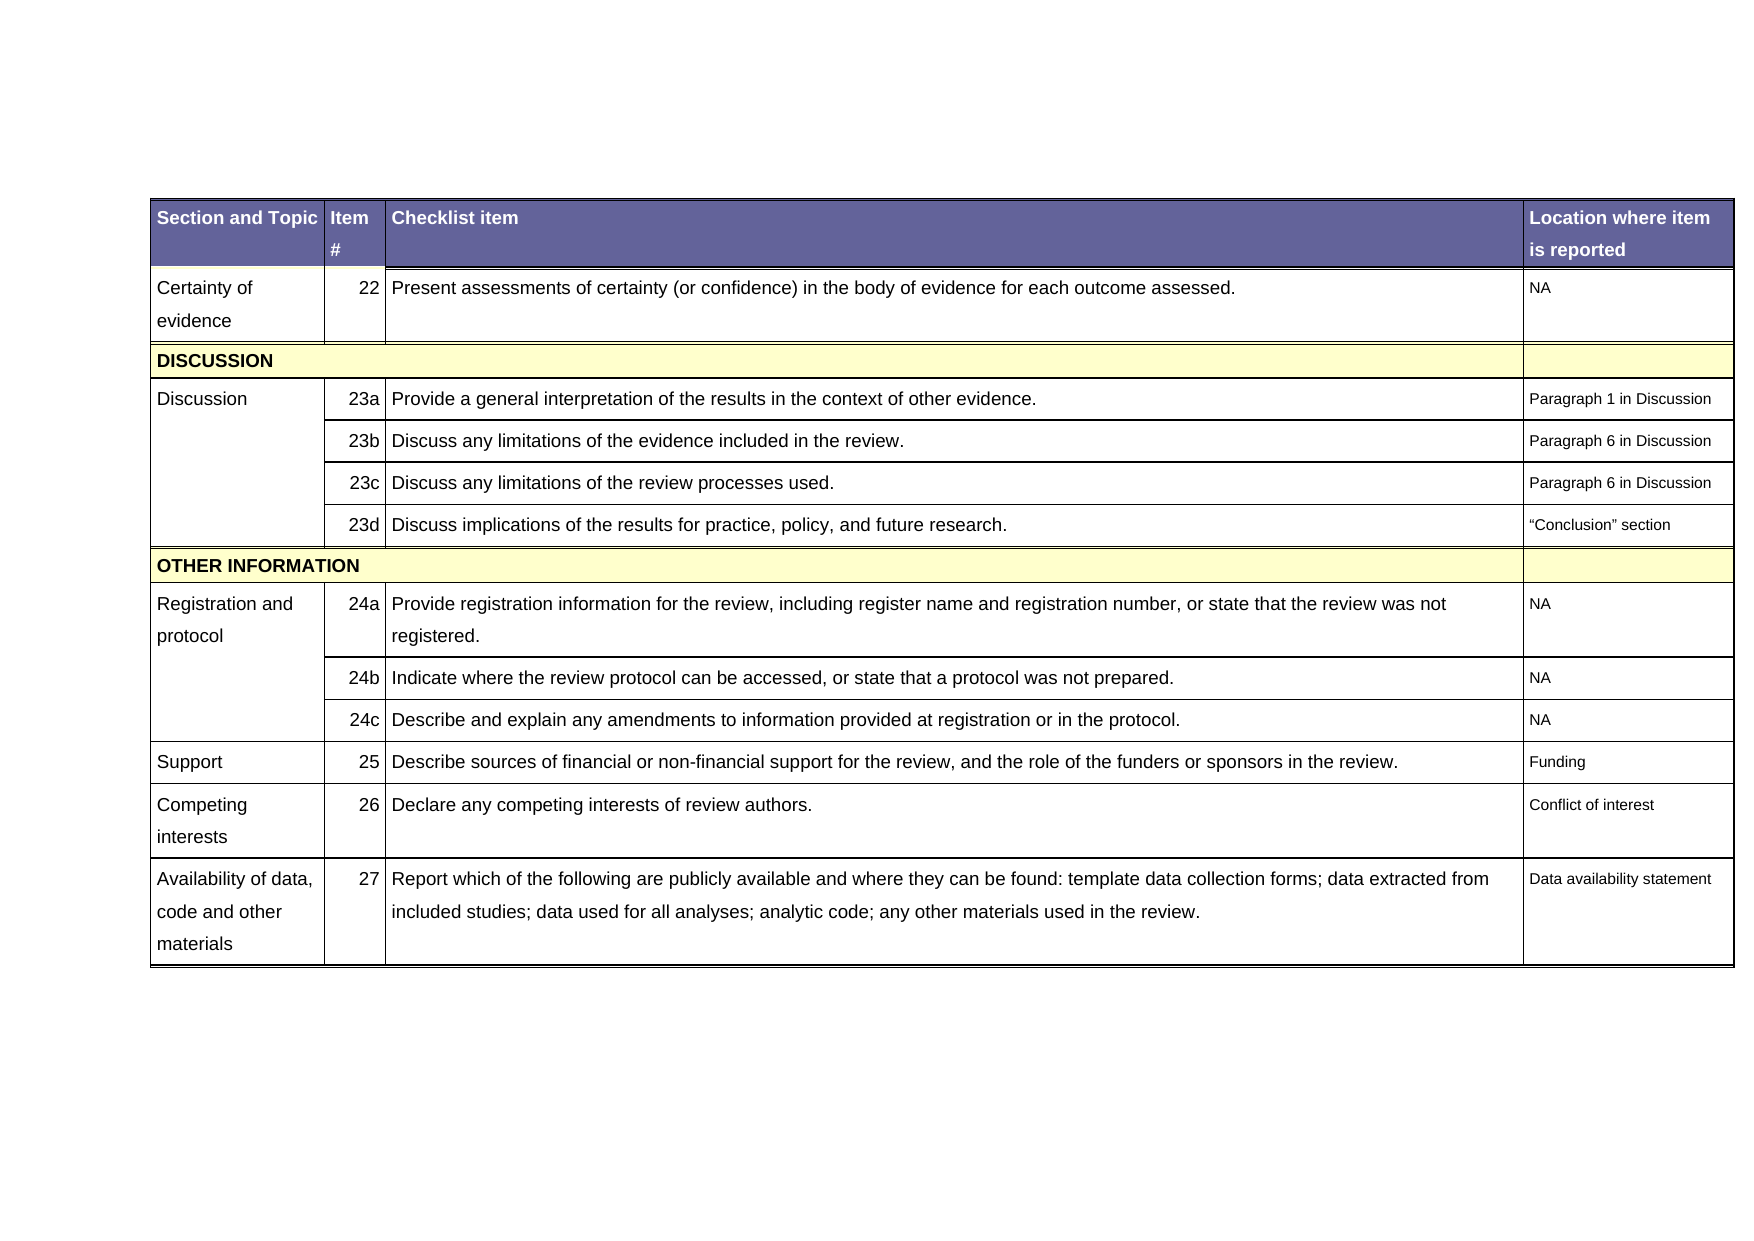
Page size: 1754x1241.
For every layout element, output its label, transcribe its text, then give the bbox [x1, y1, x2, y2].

table_cell Discuss any limitations of the evidence included in the review. [386, 421, 1523, 461]
table_cell 25 [325, 742, 385, 783]
table_cell Competing interests [151, 784, 324, 857]
table_header Checklist item [386, 201, 1523, 266]
table_cell Discuss implications of the results for practice, policy, and future research. [386, 505, 1523, 546]
table_cell 23b [325, 421, 385, 461]
table_cell Provide a general interpretation of the results in the context of other evidence. [386, 379, 1523, 419]
table_cell Discuss any limitations of the review processes used. [386, 463, 1523, 503]
table_cell Data availability statement [1524, 859, 1733, 964]
table_cell Paragraph 1 in Discussion [1524, 379, 1733, 419]
table_cell 23c [325, 463, 385, 503]
table_cell DISCUSSION [151, 345, 1523, 377]
table_cell NA [1524, 583, 1733, 656]
table_cell Paragraph 6 in Discussion [1524, 421, 1733, 461]
table_cell OTHER INFORMATION [151, 549, 1523, 582]
table_header Section and Topic [151, 201, 324, 266]
table_cell Conflict of interest [1524, 784, 1733, 857]
table_cell [1524, 549, 1733, 582]
table_header Item # [325, 201, 385, 266]
table_cell Present assessments of certainty (or confidence) in the body of evidence for each outcome assessed. [386, 270, 1523, 341]
table_cell Declare any competing interests of review authors. [386, 784, 1523, 857]
table_cell Paragraph 6 in Discussion [1524, 463, 1733, 503]
table_cell Certainty of evidence [151, 269, 324, 341]
table_cell Provide registration information for the review, including register name and registration number, or state that the review was not registered. [386, 583, 1523, 656]
table_cell Report which of the following are publicly available and where they can be found: template data collection forms; data extracted from included studies; data used for all analyses; analytic code; any other materials used in the review. [386, 859, 1523, 964]
table_cell 27 [325, 859, 385, 964]
table_cell Indicate where the review protocol can be accessed, or state that a protocol was not prepared. [386, 658, 1523, 698]
table_cell Support [151, 742, 324, 783]
table_cell Discussion [151, 379, 324, 546]
table_cell Describe sources of financial or non-financial support for the review, and the role of the funders or sponsors in the review. [386, 742, 1523, 783]
table_cell Availability of data, code and other materials [151, 859, 324, 964]
table_cell 22 [325, 269, 385, 341]
table_cell NA [1524, 270, 1733, 341]
table_cell 24a [325, 583, 385, 656]
table_cell NA [1524, 700, 1733, 741]
table_cell Funding [1524, 742, 1733, 783]
table_cell 24c [325, 700, 385, 741]
table_cell Registration and protocol [151, 583, 324, 741]
table_cell 23d [325, 505, 385, 546]
table_cell 24b [325, 658, 385, 698]
table_cell Describe and explain any amendments to information provided at registration or in the protocol. [386, 700, 1523, 741]
table_cell NA [1524, 658, 1733, 698]
table_cell 26 [325, 784, 385, 857]
table_cell [1524, 345, 1733, 377]
table_cell 23a [325, 379, 385, 419]
table_cell “Conclusion” section [1524, 505, 1733, 546]
table_header Location where item is reported [1524, 201, 1733, 266]
